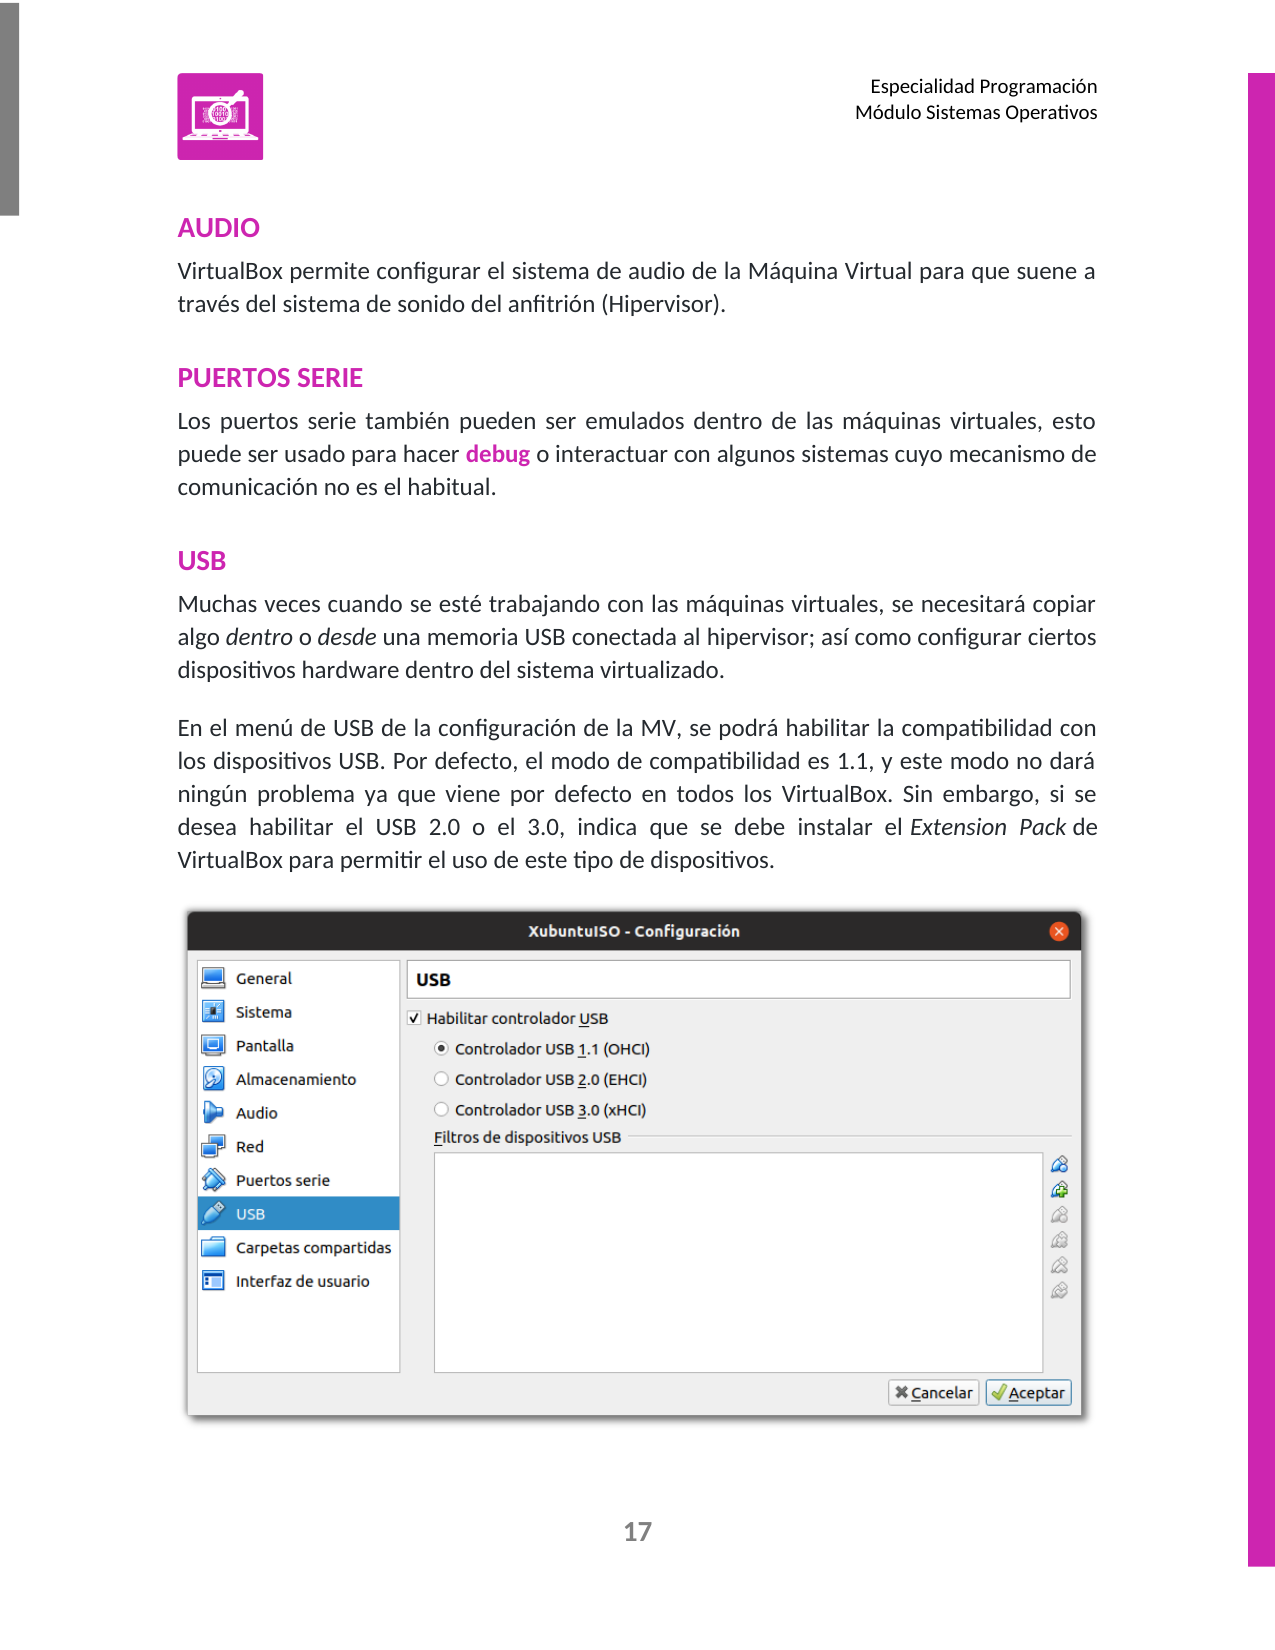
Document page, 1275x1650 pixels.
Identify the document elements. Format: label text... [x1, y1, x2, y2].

picture [177, 901, 1098, 1432]
subtitle PUERTOS SERIE [177, 359, 1098, 394]
text Muchas veces cuando se esté trabajando con las máquinas virtuales, se necesitará copiar algo dentro o desde una memoria USB conectada al hipervisor; así como configurar ciertos dispositivos hardware dentro del sistema virtualizado. [177, 588, 1098, 685]
text Los puertos serie también pueden ser emulados dentro de las máquinas virtuales, esto puede ser usado para hacer debug o interactuar con algunos sistemas cuyo mecanismo de comunicación no es el habitual. [177, 406, 1098, 502]
picture [177, 73, 264, 160]
subtitle AUDIO [177, 209, 1098, 244]
subtitle USB [177, 542, 1098, 577]
text VirtualBox permite configurar el sistema de audio de la Máquina Virtual para que suene a través del sistema de sonido del anfitrión (Hipervisor). [177, 255, 1098, 319]
text En el menú de USB de la configuración de la MV, se podrá habilitar la compatibilidad con los dispositivos USB. Por defecto, el modo de compatibilidad es 1.1, y este modo no dará ningún problema ya que viene por defecto en todos los VirtualBox. Sin embargo, si se desea habilitar el USB 2.0 o el 3.0, indica que se debe instalar el Extension Pack de VirtualBox para permitir el uso de este tipo de dispositivos. [177, 712, 1098, 874]
